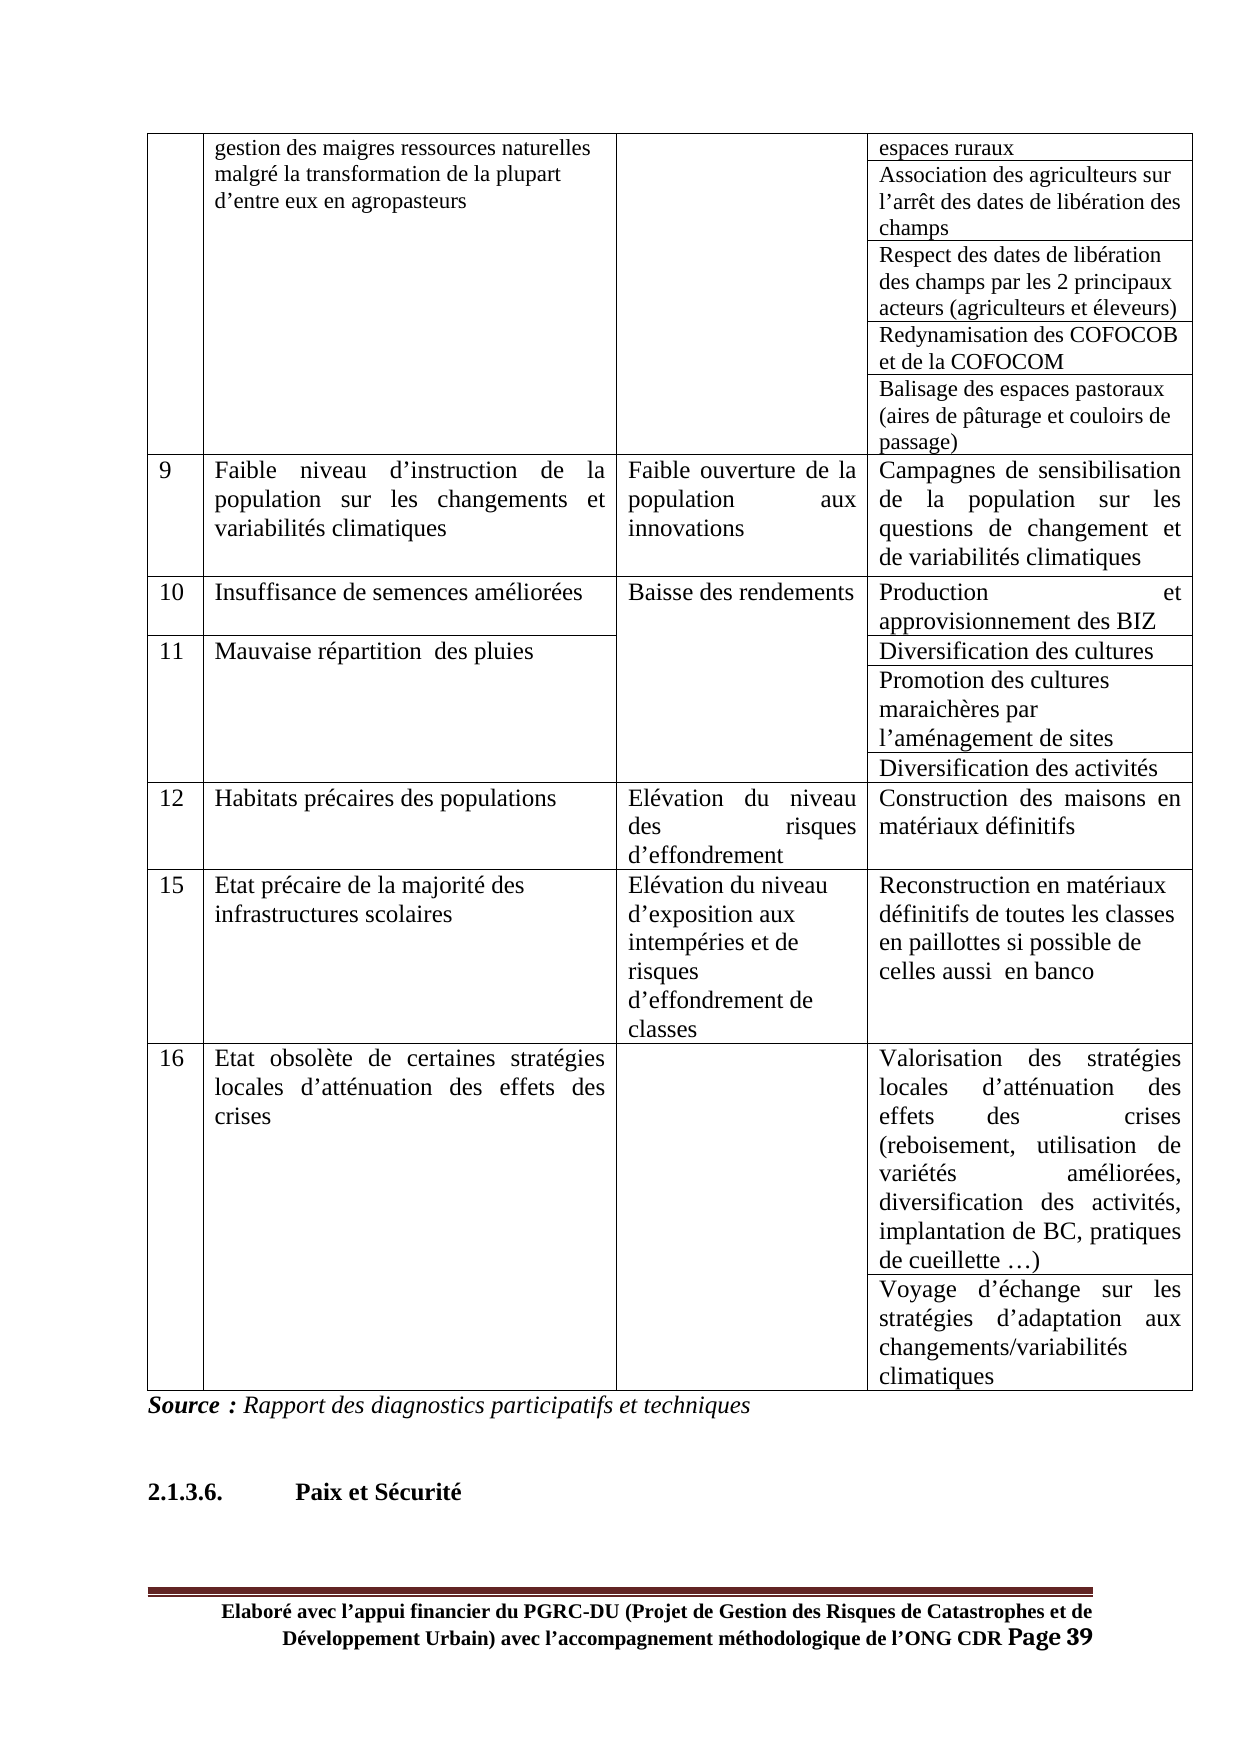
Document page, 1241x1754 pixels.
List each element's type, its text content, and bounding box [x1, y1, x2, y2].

table_cell Balisage des espaces pastoraux (aires de pâturage et couloirs de passage) [868, 375, 1192, 454]
table_cell Production et approvisionnement des BIZ [868, 577, 1192, 635]
table_cell 10 [148, 577, 203, 635]
table_cell [617, 1044, 867, 1389]
table_cell 9 [148, 455, 203, 576]
table_cell 12 [148, 783, 203, 869]
table_cell Promotion des cultures maraichères par l’aménagement de sites [868, 666, 1192, 752]
table_cell 15 [148, 870, 203, 1042]
table_cell Diversification des activités [868, 753, 1192, 782]
table_cell Respect des dates de libération des champs par les 2 principaux acteurs (agriculteurs et éleveurs) [868, 241, 1192, 321]
table_cell 16 [148, 1044, 203, 1389]
table_cell Elévation du niveau d’exposition aux intempéries et de risques d’effondrement de classes [617, 870, 867, 1042]
table_cell Association des agriculteurs sur l’arrêt des dates de libération des champs [868, 161, 1192, 240]
table_cell Elévation du niveau des risques d’effondrement [617, 783, 867, 869]
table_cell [204, 134, 616, 454]
table_cell Etat précaire de la majorité des infrastructures scolaires [204, 870, 616, 1042]
table_cell Habitats précaires des populations [204, 783, 616, 869]
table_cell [617, 134, 867, 454]
table_cell Faible ouverture de la population aux innovations [617, 455, 867, 576]
table_cell Campagnes de sensibilisation de la population sur les questions de changement et de variabilités climatiques [868, 455, 1192, 576]
table_cell Baisse des rendements [617, 577, 867, 782]
table_cell Voyage d’échange sur les stratégies d’adaptation aux changements/variabilités climatiques [868, 1275, 1192, 1389]
table_cell Insuffisance de semences améliorées [204, 577, 616, 635]
table_cell 8 [148, 134, 203, 454]
table_cell Valorisation des stratégies locales d’atténuation des effets des crises (reboisement, utilisation de variétés améliorées, diversification des activités, implantation de BC, pratiques de cueillette …) [868, 1044, 1192, 1273]
table_cell Faible niveau d’instruction de la population sur les changements et variabilités climatiques [204, 455, 616, 576]
table_cell Redynamisation des COFOCOB et de la COFOCOM [868, 322, 1192, 374]
table_cell Construction des maisons en matériaux définitifs [868, 783, 1192, 869]
table_cell 11 [148, 636, 203, 782]
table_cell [868, 134, 1192, 160]
table_cell Diversification des cultures [868, 636, 1192, 664]
text Source : Rapport des diagnostics participatifs et techniques [148, 1391, 1093, 1419]
table_cell Reconstruction en matériaux définitifs de toutes les classes en paillottes si possible de celles aussi en banco [868, 870, 1192, 1042]
list Paix et Sécurité [148, 1477, 1093, 1506]
table_cell Mauvaise répartition des pluies [204, 636, 616, 782]
table_cell Etat obsolète de certaines stratégies locales d’atténuation des effets des crises [204, 1044, 616, 1389]
